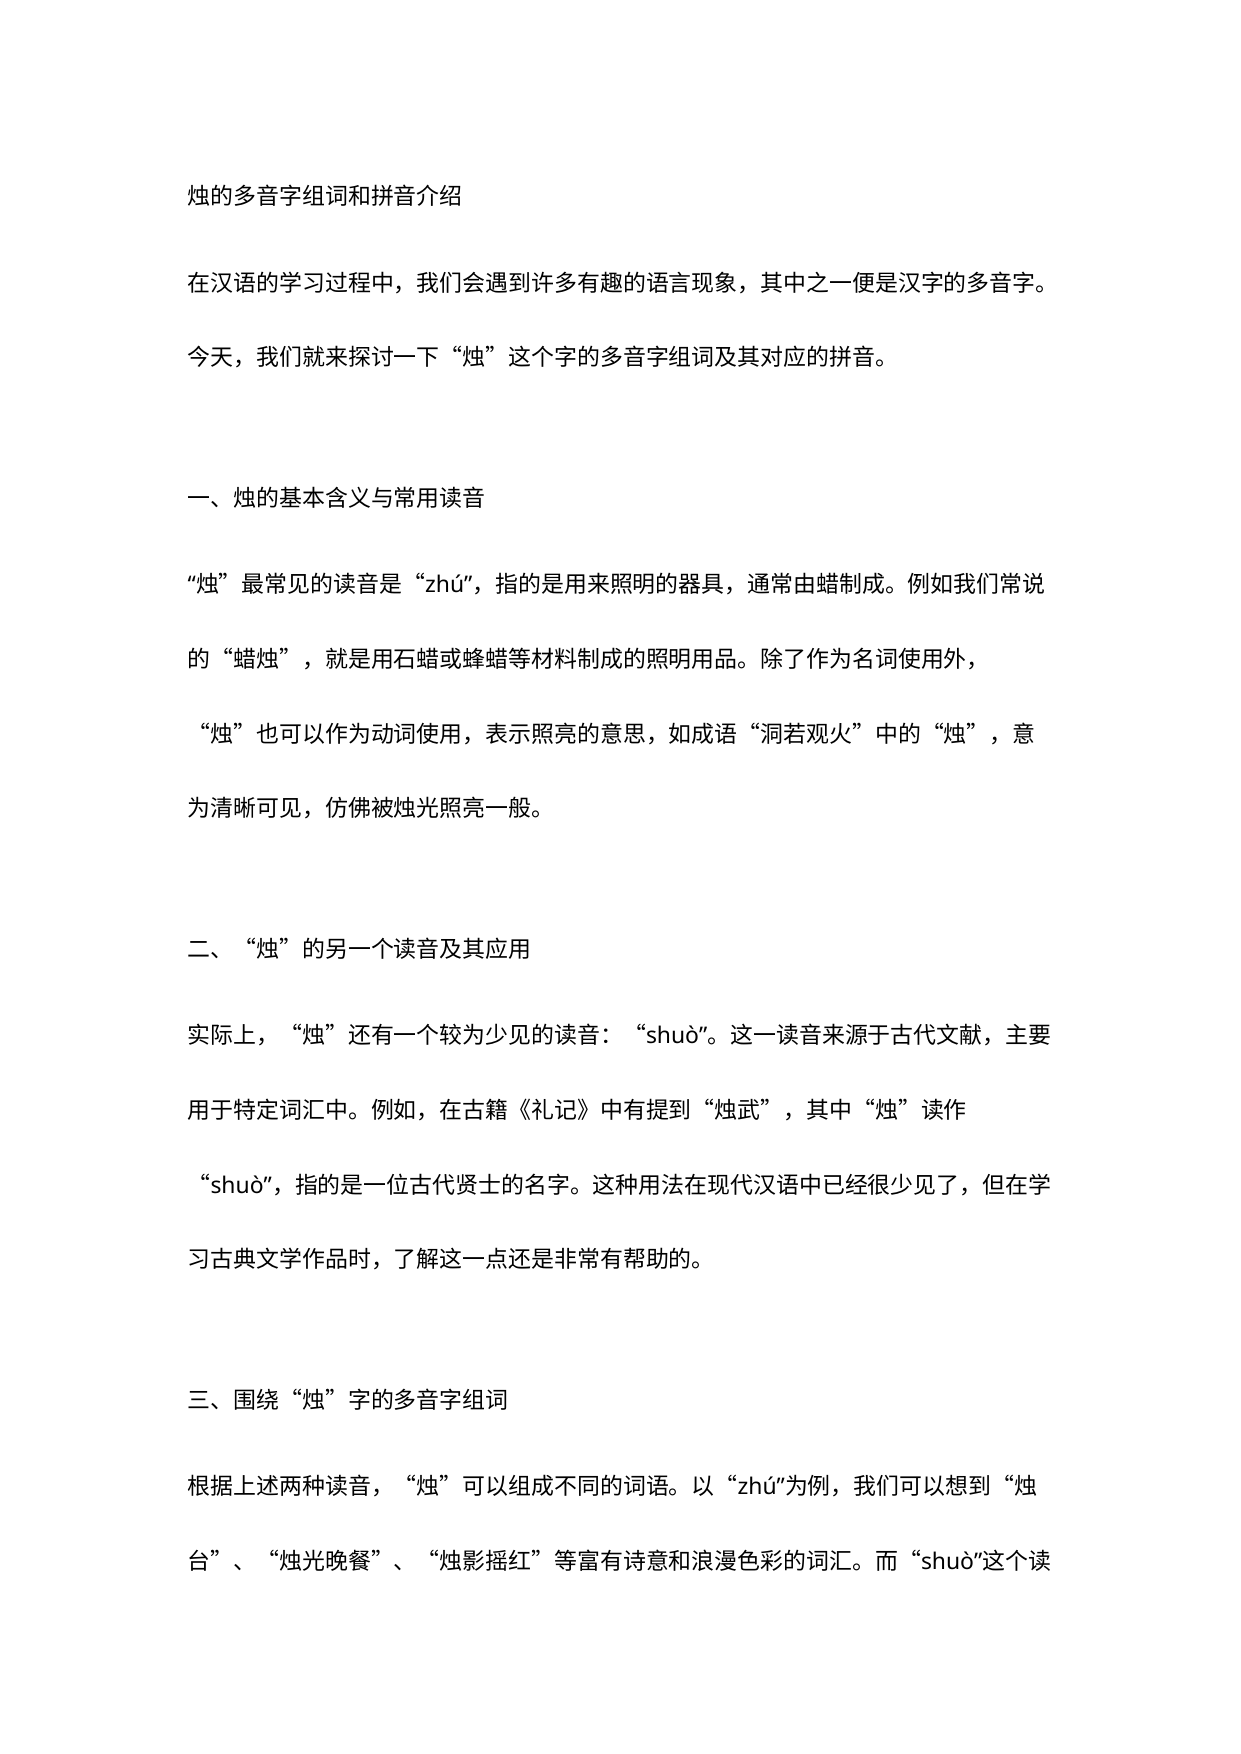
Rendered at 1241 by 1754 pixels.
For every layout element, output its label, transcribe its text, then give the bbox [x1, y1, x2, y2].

text 二、“烛”的另一个读音及其应用 [187, 915, 1053, 980]
text 一、烛的基本含义与常用读音 [187, 464, 1053, 529]
text 实际上，“烛”还有一个较为少见的读音：“shuò”。这一读音来源于古代文献，主要用于特定词汇中。例如，在古籍《礼记》中有提到“烛武”，其中“烛”读作“shuò”，指的是一位古代贤士的名字。这种用法在现代汉语中已经很少见了，但在学习古典文学作品时，了解这一点还是非常有帮助的。 [187, 1001, 1053, 1290]
text 烛的多音字组词和拼音介绍 [187, 162, 1053, 227]
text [187, 1452, 1053, 1592]
text 在汉语的学习过程中，我们会遇到许多有趣的语言现象，其中之一便是汉字的多音字。今天，我们就来探讨一下“烛”这个字的多音字组词及其对应的拼音。 [187, 248, 1053, 388]
text “烛”最常见的读音是“zhú”，指的是用来照明的器具，通常由蜡制成。例如我们常说的“蜡烛”，就是用石蜡或蜂蜡等材料制成的照明用品。除了作为名词使用外，“烛”也可以作为动词使用，表示照亮的意思，如成语“洞若观火”中的“烛”，意为清晰可见，仿佛被烛光照亮一般。 [187, 550, 1053, 839]
text 三、围绕“烛”字的多音字组词 [187, 1366, 1053, 1431]
